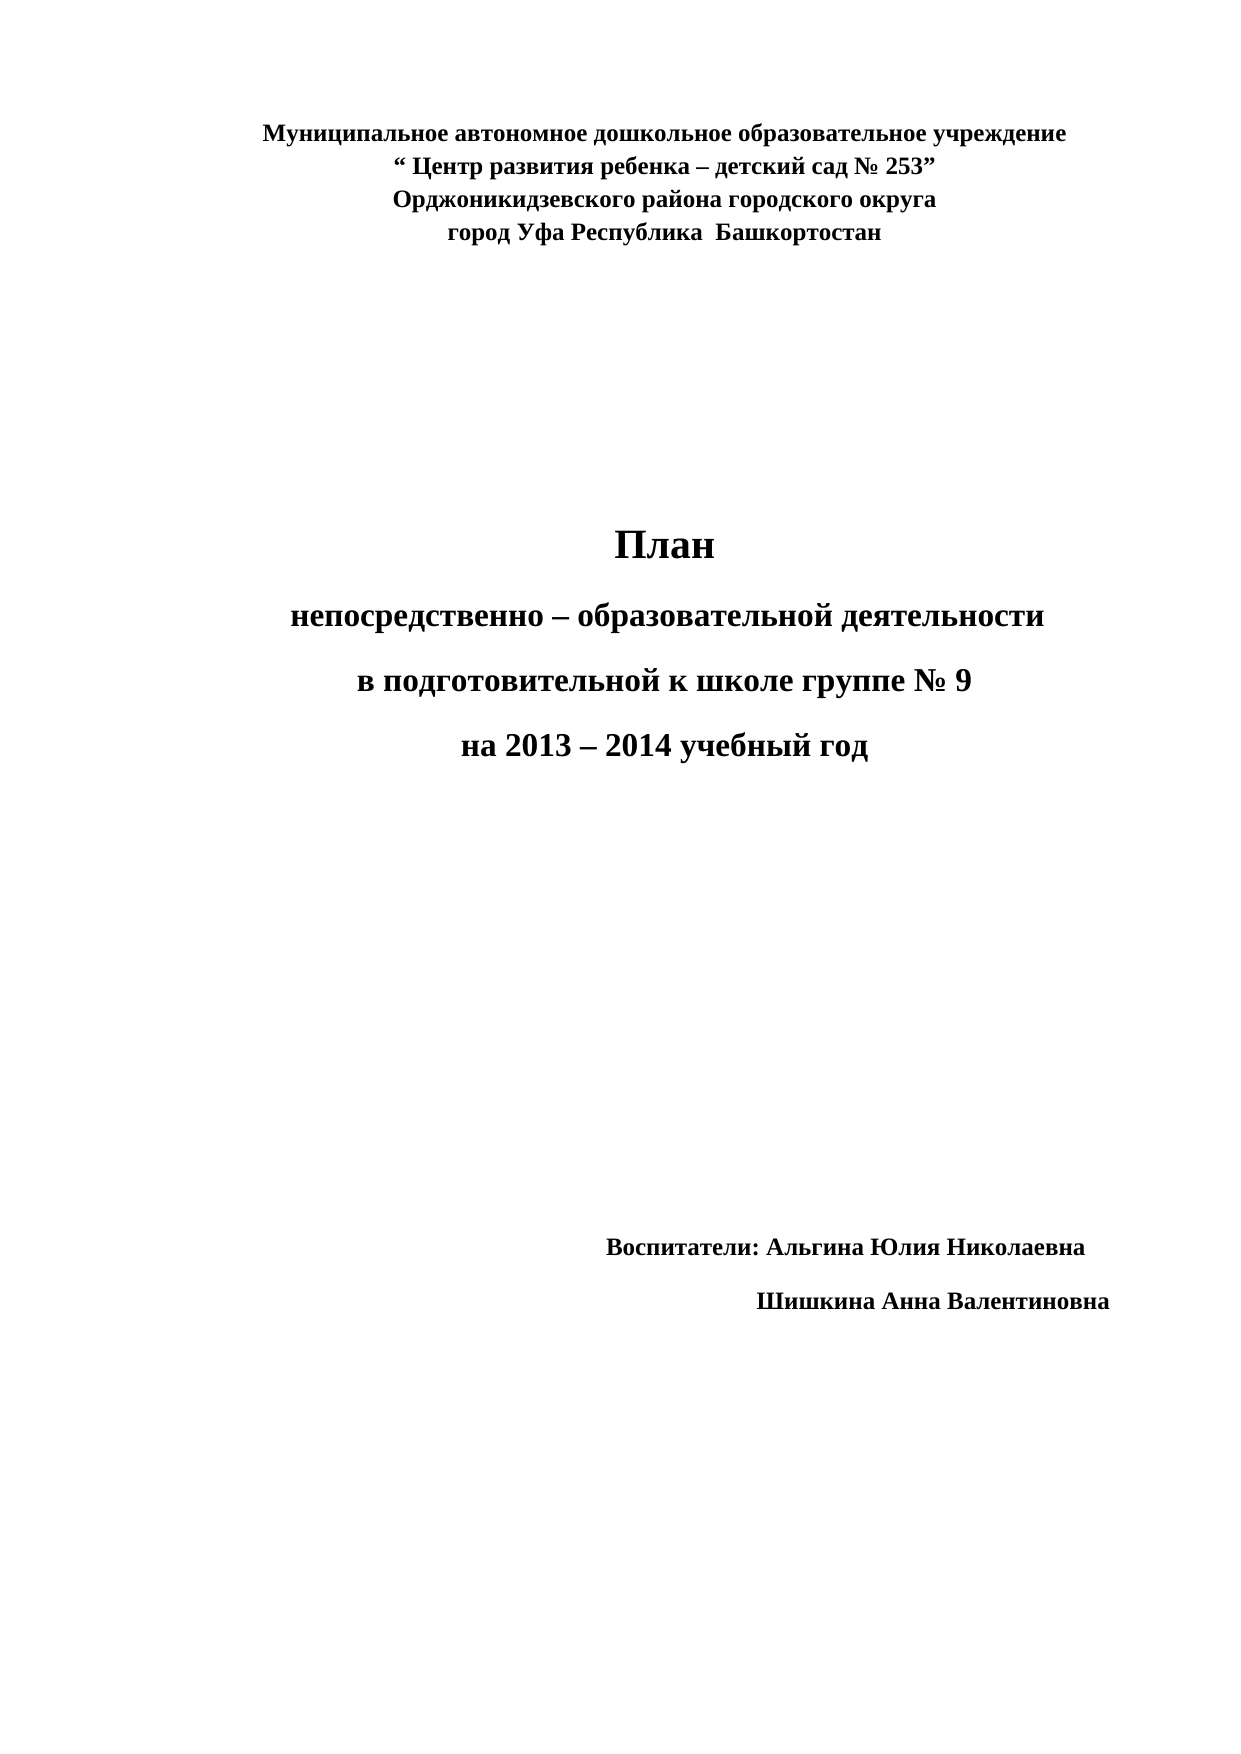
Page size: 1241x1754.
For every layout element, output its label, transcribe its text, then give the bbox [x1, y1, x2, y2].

text в подготовительной к школе группе № 9 [177, 660, 1152, 699]
text город Уфа Республика Башкортостан [177, 217, 1152, 246]
text Воспитатели: Альгина Юлия Николаевна [177, 1232, 1152, 1261]
text непосредственно – образовательной деятельности [177, 595, 1152, 634]
text Шишкина Анна Валентиновна [177, 1286, 1152, 1314]
text Муниципальное автономное дошкольное образовательное учреждение [177, 118, 1152, 147]
text Орджоникидзевского района городского округа [177, 184, 1152, 213]
text “ Центр развития ребенка – детский сад № 253” [177, 151, 1152, 180]
text на 2013 – 2014 учебный год [177, 725, 1152, 763]
text План [177, 519, 1152, 567]
